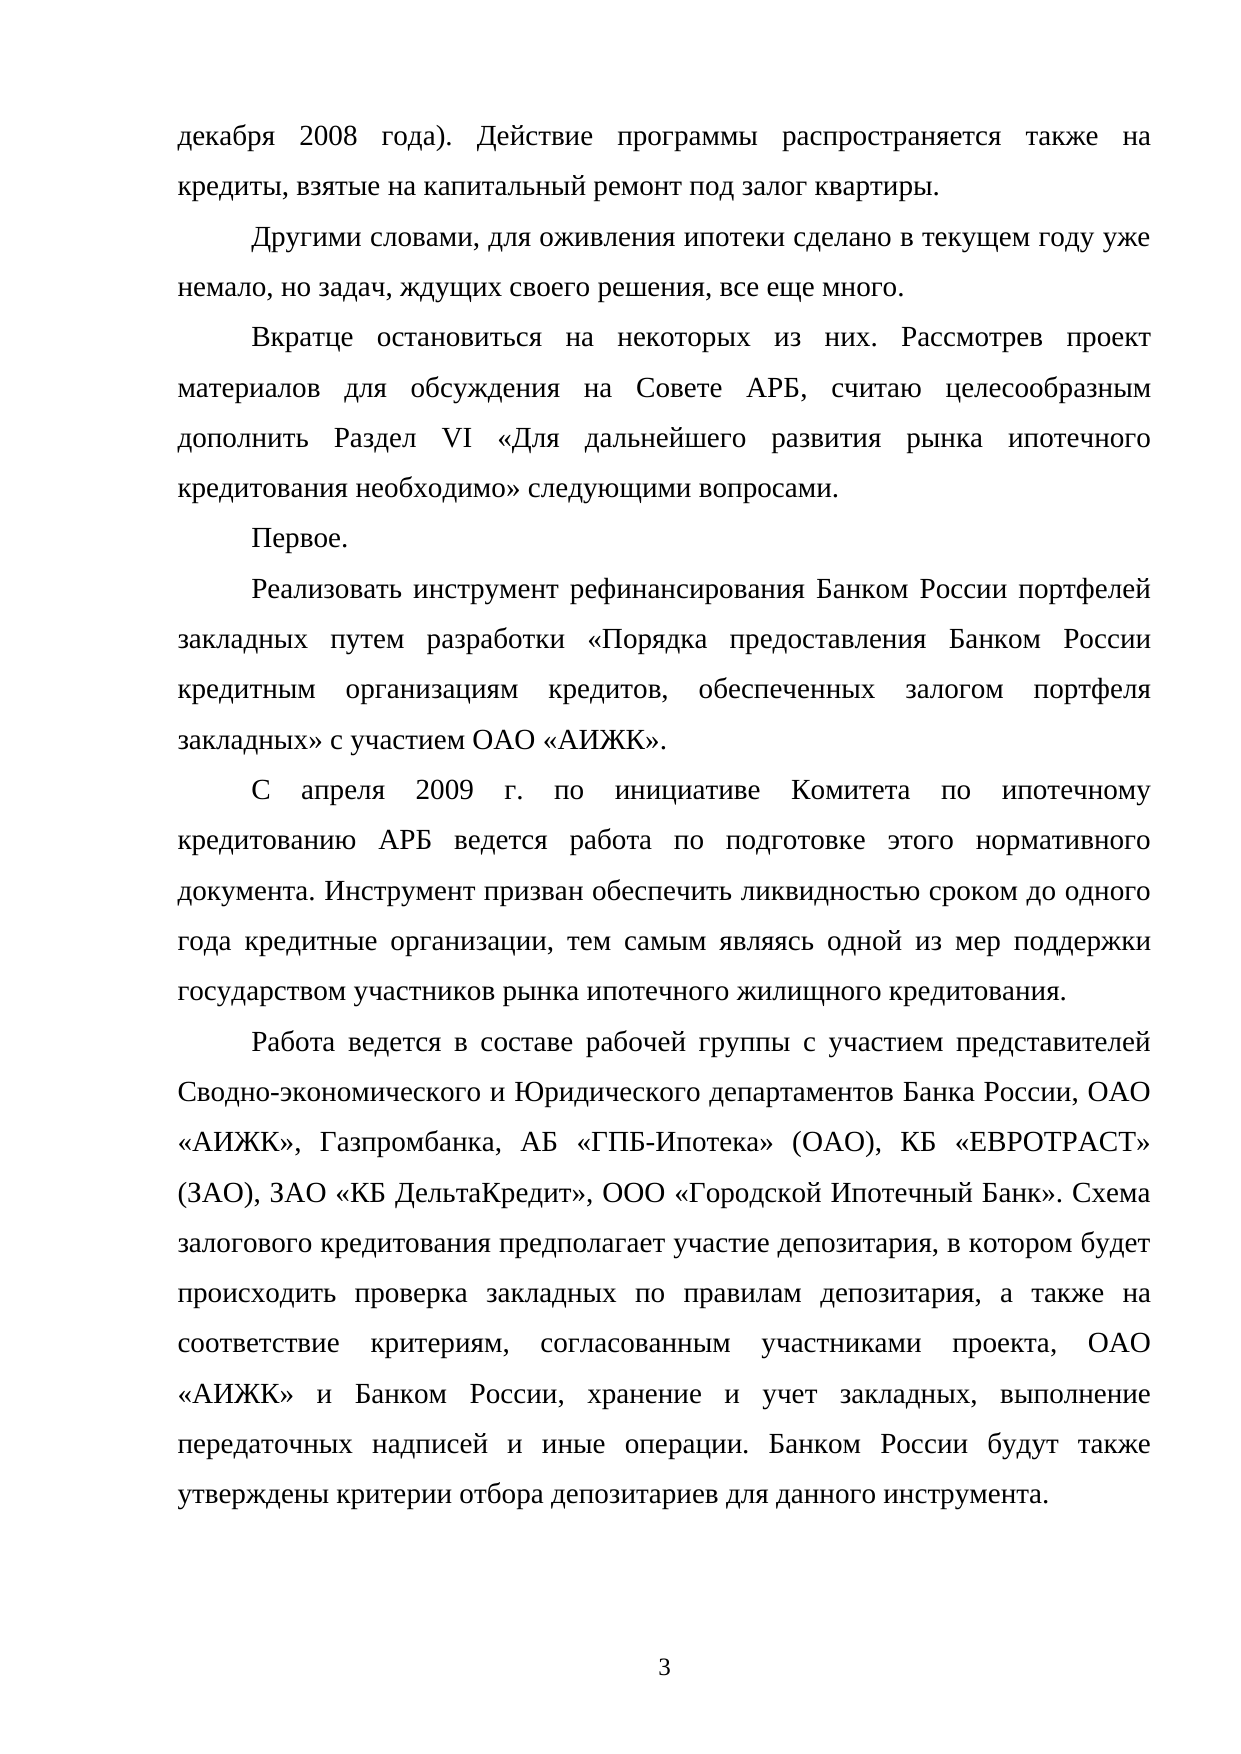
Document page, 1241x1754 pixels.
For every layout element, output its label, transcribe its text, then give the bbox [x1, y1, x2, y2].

text Первое. [177, 521, 1152, 554]
text Реализовать инструмент рефинансирования Банком России портфелей закладных путем разработки «Порядка предоставления Банком России кредитным организациям кредитов, обеспеченных залогом портфеля закладных» с участием ОАО «АИЖК». [177, 571, 1152, 755]
text Другими словами, для оживления ипотеки сделано в текущем году уже немало, но задач, ждущих своего решения, все еще много. [177, 219, 1152, 303]
text Вкратце остановиться на некоторых из них. Рассмотрев проект материалов для обсуждения на Совете АРБ, считаю целесообразным дополнить Раздел VI «Для дальнейшего развития рынка ипотечного кредитования необходимо» следующими вопросами. [177, 319, 1152, 504]
text С апреля . по инициативе Комитета по ипотечному кредитованию АРБ ведется работа по подготовке этого нормативного документа. Инструмент призван обеспечить ликвидностью сроком до одного года кредитные организации, тем самым являясь одной из мер поддержки государством участников рынка ипотечного жилищного кредитования. [177, 772, 1152, 1007]
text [177, 118, 1152, 202]
text Работа ведется в составе рабочей группы с участием представителей Сводно-экономического и Юридического департаментов Банка России, ОАО «АИЖК», Газпромбанка, АБ «ГПБ-Ипотека» (ОАО), КБ «ЕВРОТРАСТ» (ЗАО), ЗАО «КБ ДельтаКредит», ООО «Городской Ипотечный Банк». Схема залогового кредитования предполагает участие депозитария, в котором будет происходить проверка закладных по правилам депозитария, а также на соответствие критериям, согласованным участниками проекта, ОАО «АИЖК» и Банком России, хранение и учет закладных, выполнение передаточных надписей и иные операции. Банком России будут также утверждены критерии отбора депозитариев для данного инструмента. [177, 1024, 1152, 1510]
